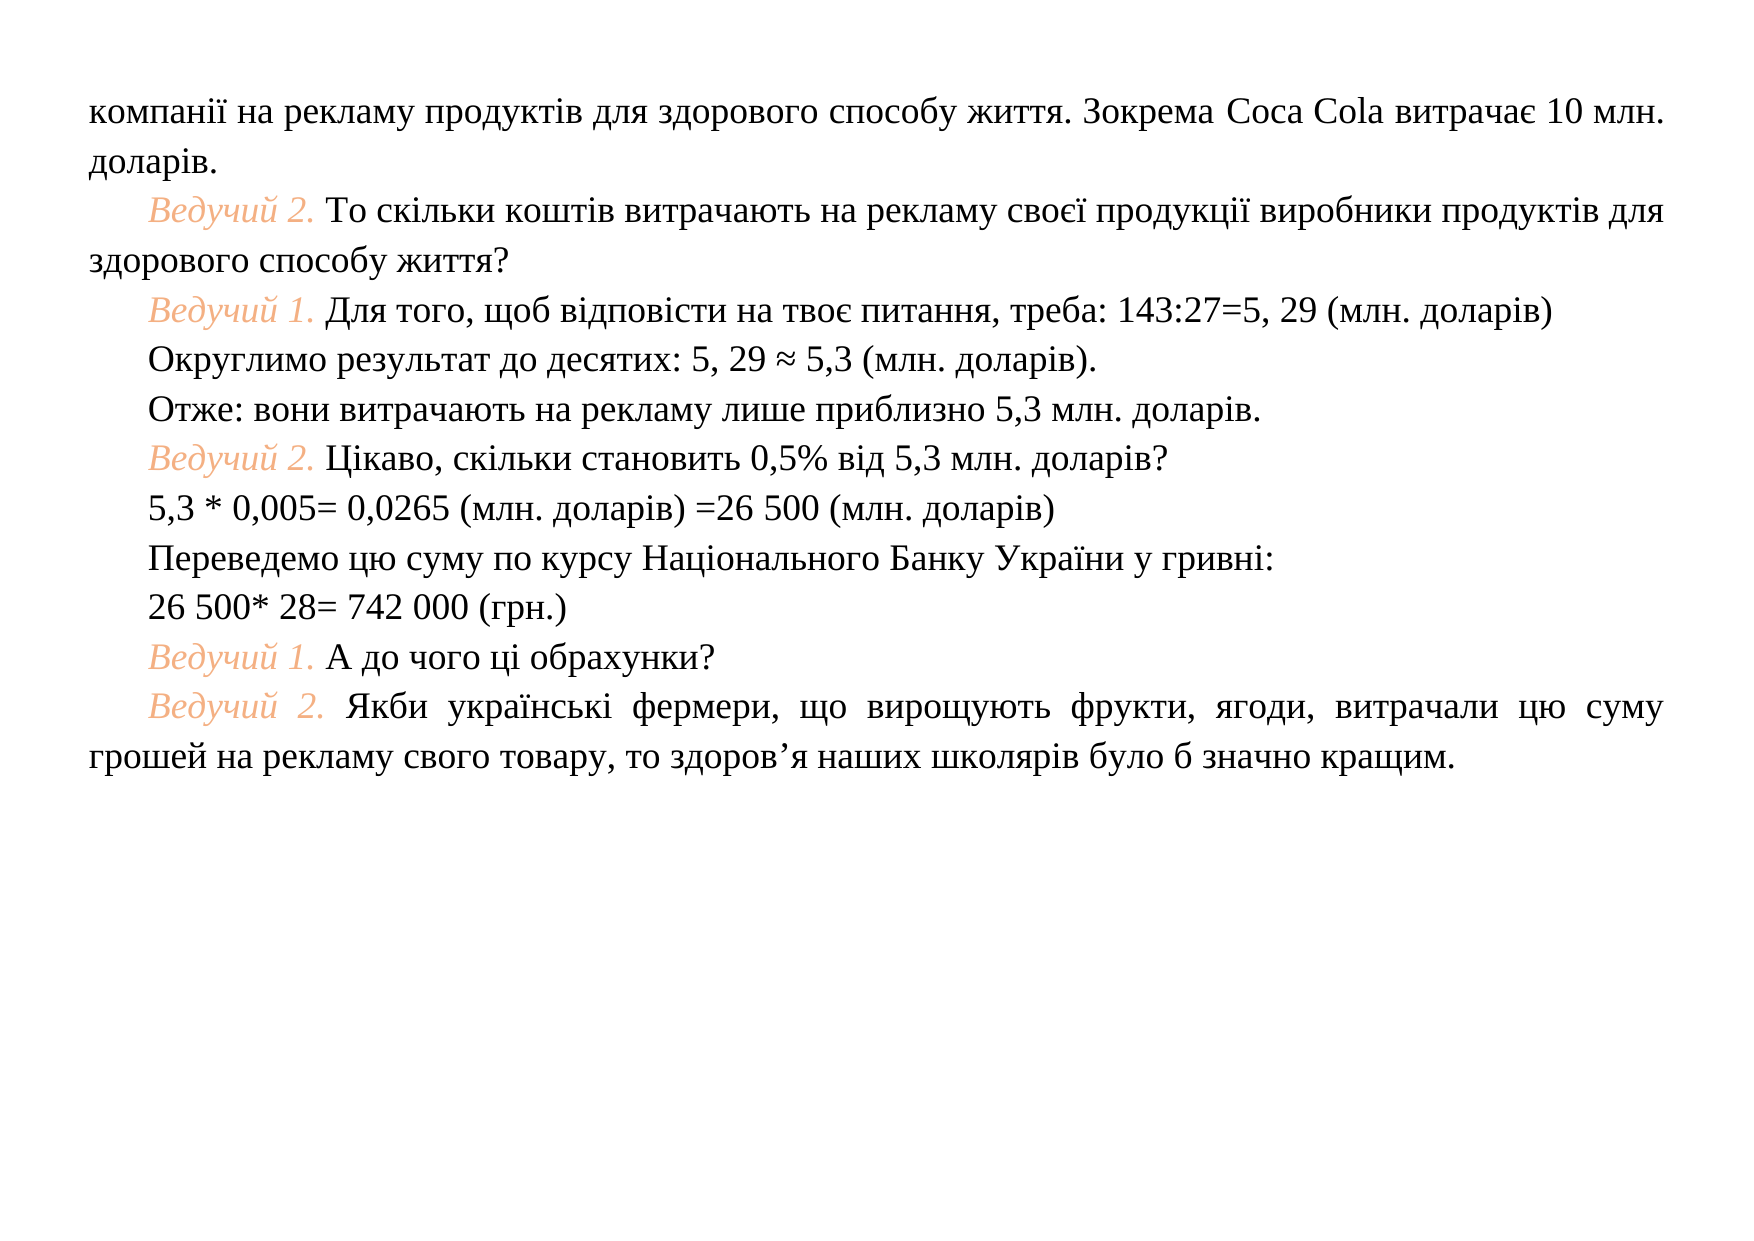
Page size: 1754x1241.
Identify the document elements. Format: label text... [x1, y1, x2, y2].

text Ведучий 2. Цікаво, скільки становить 0,5% від 5,3 млн. доларів? [89, 436, 1665, 479]
text Переведемо цю суму по курсу Національного Банку України у гривні: [89, 535, 1665, 578]
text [89, 89, 1665, 181]
text Округлимо результат до десятих: 5, 29 ≈ 5,3 (млн. доларів). [89, 337, 1665, 380]
text Ведучий 2. Якби українські фермери, що вирощують фрукти, ягоди, витрачали цю суму грошей на рекламу свого товару, то здоров’я наших школярів було б значно кращим. [89, 684, 1665, 776]
text Ведучий 1. А до чого ці обрахунки? [89, 634, 1665, 677]
text 5,3 * 0,005= 0,0265 (млн. доларів) =26 500 (млн. доларів) [89, 485, 1665, 528]
text Отже: вони витрачають на рекламу лише приблизно 5,3 млн. доларів. [89, 386, 1665, 429]
text 26 500* 28= 742 000 (грн.) [89, 584, 1665, 628]
text Ведучий 2. То скільки коштів витрачають на рекламу своєї продукції виробники продуктів для здорового способу життя? [89, 188, 1665, 281]
text Ведучий 1. Для того, щоб відповісти на твоє питання, треба: 143:27=5, 29 (млн. доларів) [89, 287, 1665, 330]
